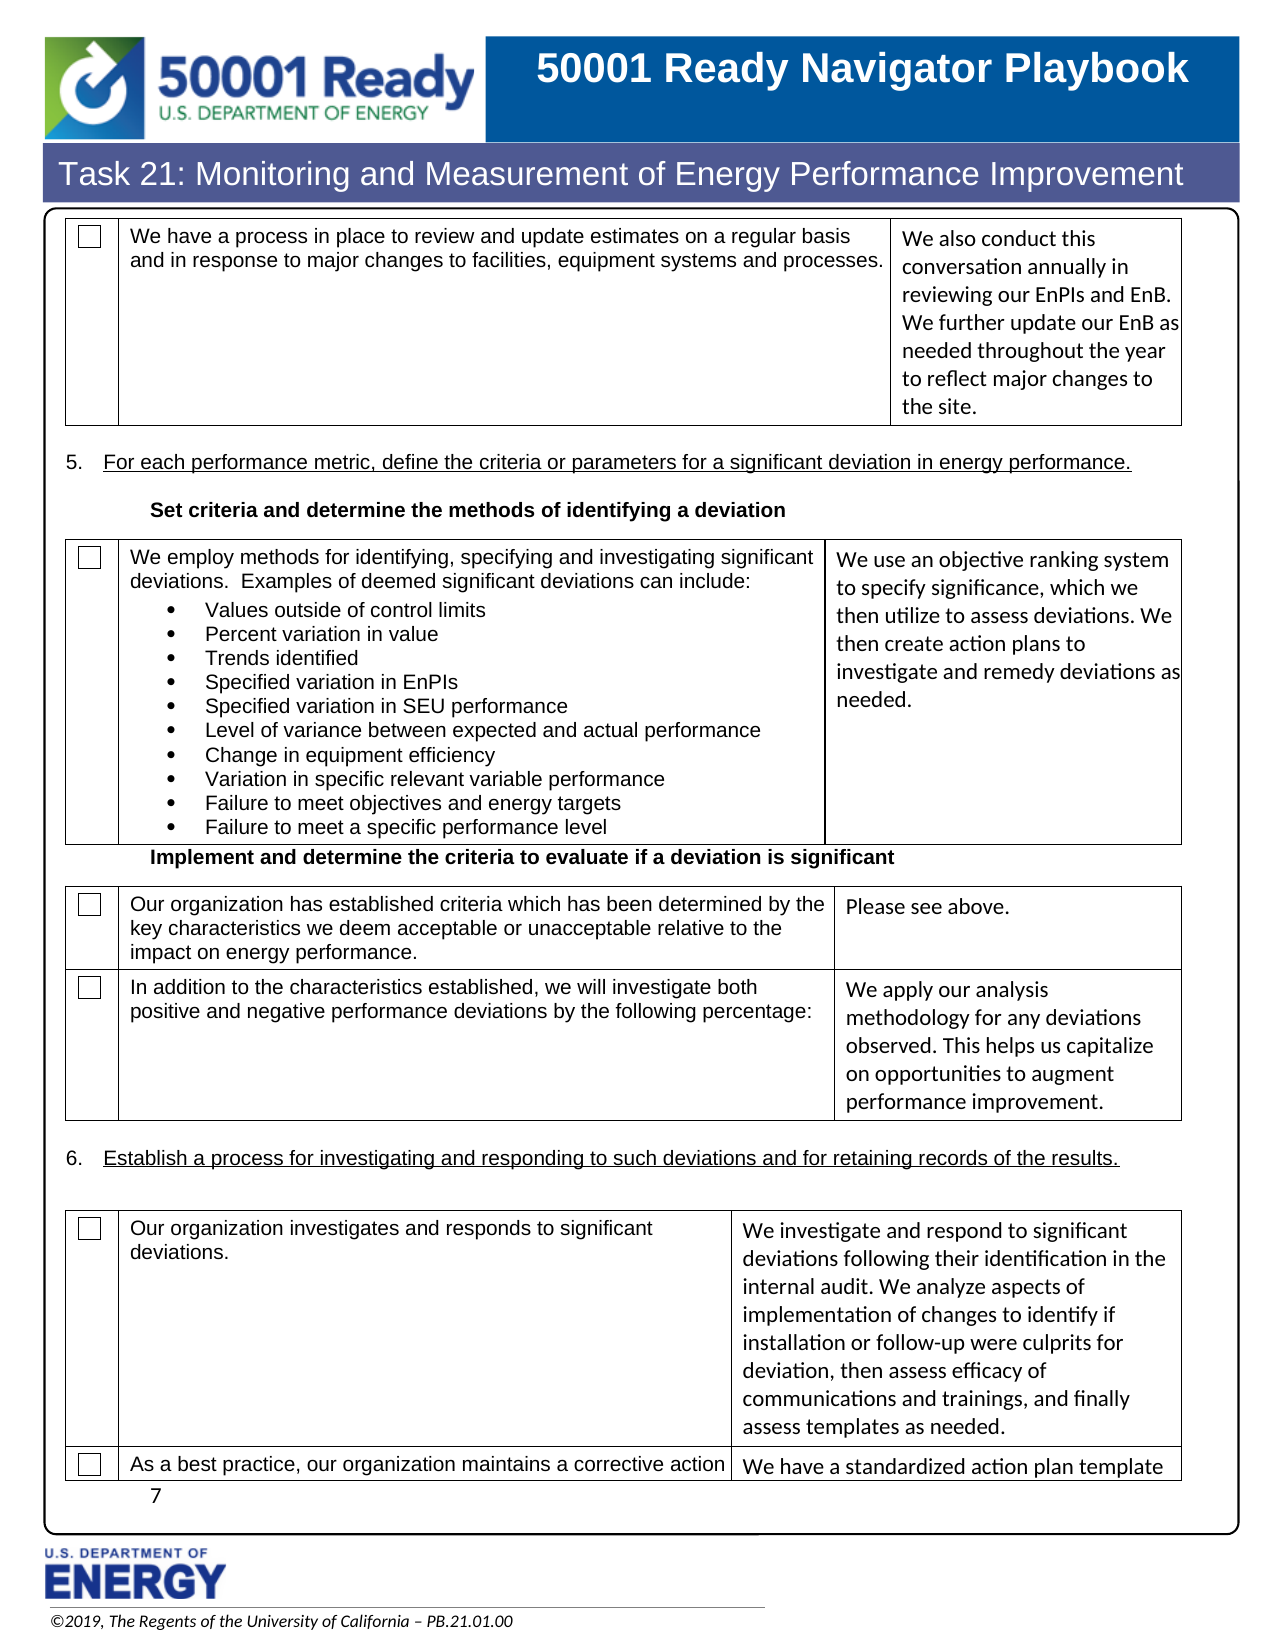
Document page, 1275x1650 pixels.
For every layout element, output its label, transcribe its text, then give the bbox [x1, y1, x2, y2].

text Set criteria and determine the methods of identifying a deviation [150, 498, 1200, 522]
text Implement and determine the criteria to evaluate if a deviation is significant [150, 845, 1200, 869]
table_cell In addition to the characteristics established, we will investigate both positive and negative performance deviations by the following percentage: [119, 970, 834, 1120]
table_cell [66, 970, 118, 1120]
list For each performance metric, define the criteria or parameters for a significant deviation in energy performance. [66, 450, 1200, 474]
table_header [66, 540, 118, 844]
table_header Our organization has established criteria which has been determined by the key characteristics we deem acceptable or unacceptable relative to the impact on energy performance. [119, 887, 834, 969]
table_cell As a best practice, our organization maintains a corrective action process to address significant deviations. [119, 1447, 731, 1480]
table_header [66, 1211, 118, 1446]
table_cell We have a process in place to review and update estimates on a regular basis and in response to major changes to facilities, equipment systems and processes. [119, 219, 890, 425]
list Establish a process for investigating and responding to such deviations and for retaining records of the results. [66, 1145, 1200, 1169]
table_header We employ methods for identifying, specifying and investigating significant deviations. Examples of deemed significant deviations can include: Values outside of control limits Percent variation in value Trends identified Specified variation in EnPIs Specified variation in SEU performance Level of variance between expected and actual performance Change in equipment efficiency Variation in specific relevant variable performance Failure to meet objectives and energy targets Failure to meet a specific performance level [119, 540, 824, 844]
table_cell [66, 219, 118, 425]
picture [42, 36, 474, 138]
table_cell [66, 1447, 118, 1480]
table_header Our organization investigates and responds to significant deviations. [119, 1211, 731, 1446]
picture [44, 1547, 227, 1599]
table_header [66, 887, 118, 969]
